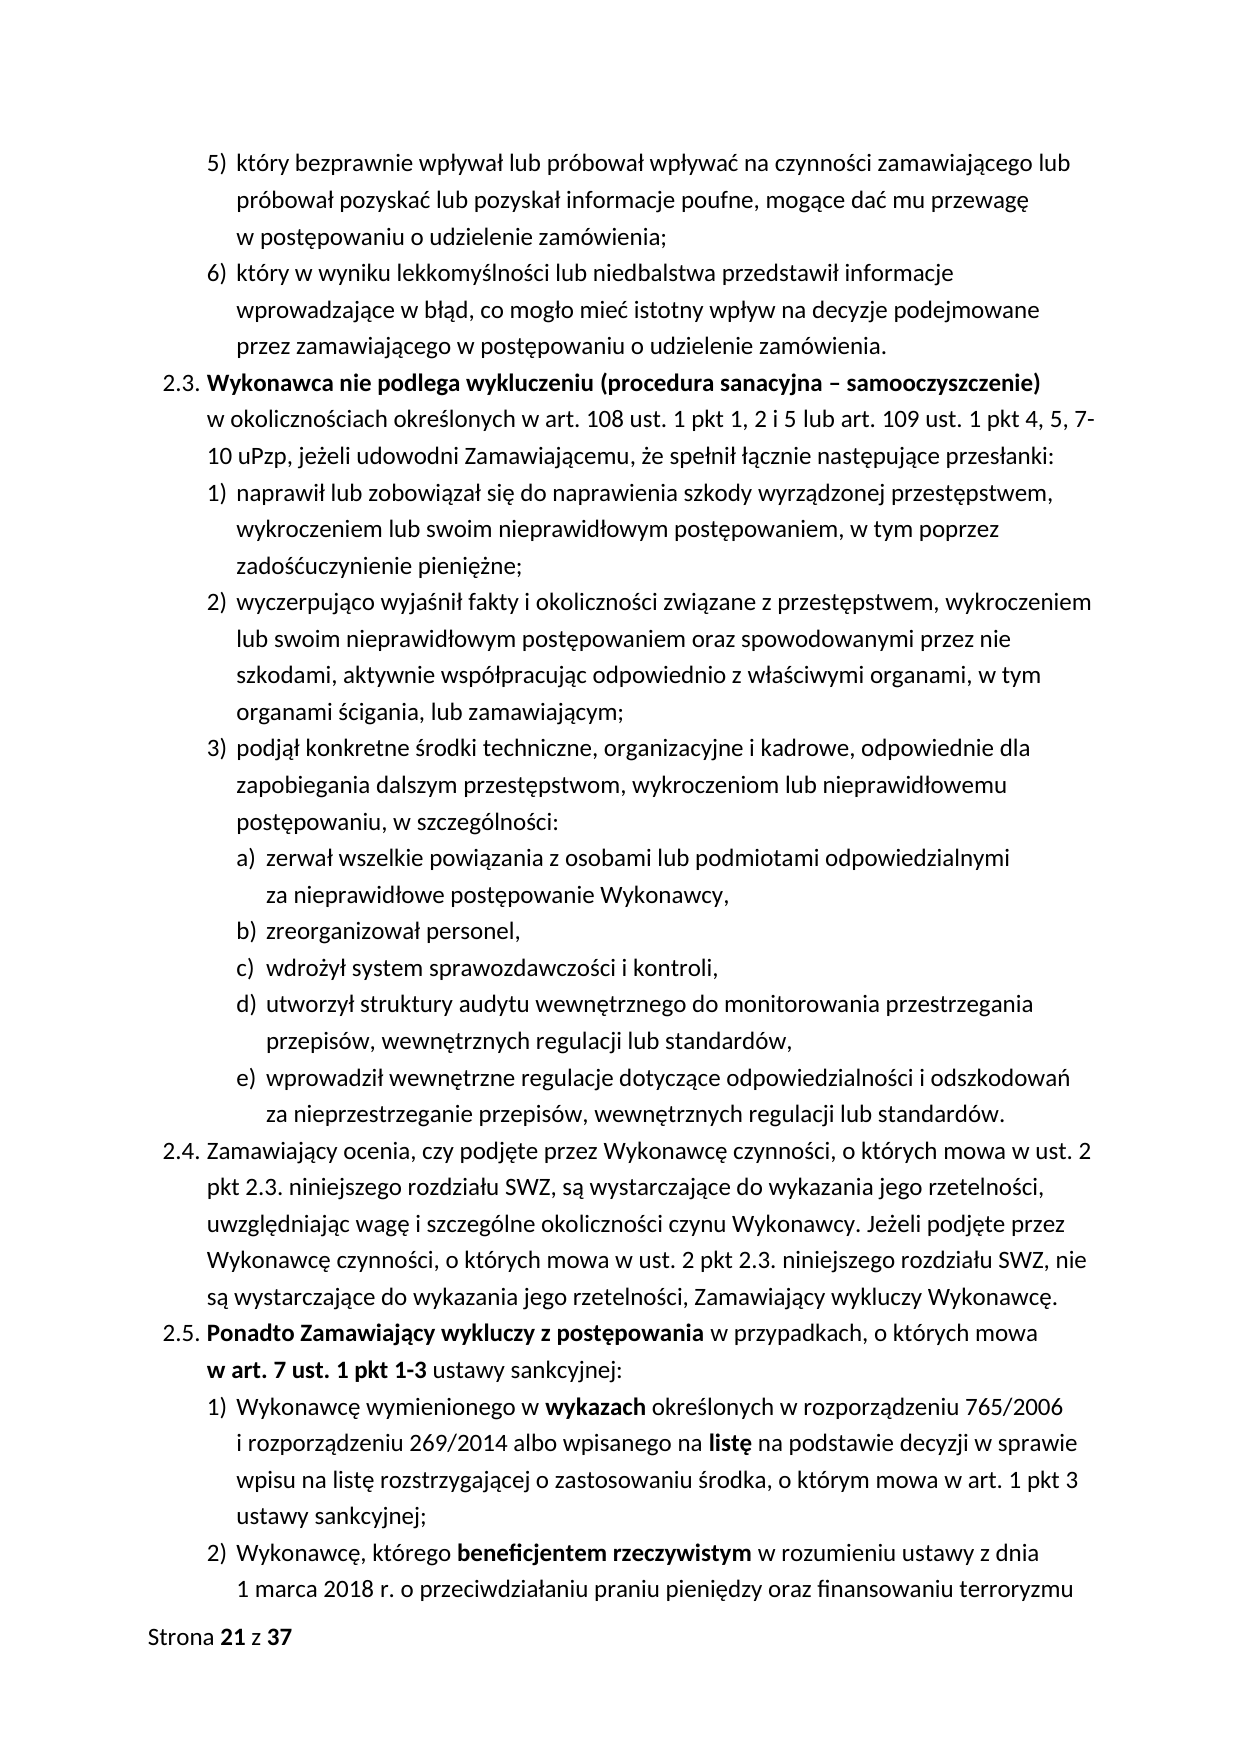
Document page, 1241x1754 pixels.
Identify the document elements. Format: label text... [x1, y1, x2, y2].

list wprowadził wewnętrzne regulacje dotyczące odpowiedzialności i odszkodowań za nieprzestrzeganie przepisów, wewnętrznych regulacji lub standardów. [236, 1062, 1093, 1129]
list Ponadto Zamawiający wykluczy z postępowania w przypadkach, o których mowa w art. 7 ust. 1 pkt 1-3 ustawy sankcyjnej: [162, 1318, 1093, 1385]
list zreorganizował personel, [236, 915, 1093, 946]
list wdrożył system sprawozdawczości i kontroli, [236, 952, 1093, 982]
list Wykonawcę wymienionego w wykazach określonych w rozporządzeniu 765/2006 i rozporządzeniu 269/2014 albo wpisanego na listę na podstawie decyzji w sprawie wpisu na listę rozstrzygającej o zastosowaniu środka, o którym mowa w art. 1 pkt 3 ustawy sankcyjnej; [207, 1391, 1093, 1531]
list utworzył struktury audytu wewnętrznego do monitorowania przestrzegania przepisów, wewnętrznych regulacji lub standardów, [236, 988, 1093, 1056]
list który bezprawnie wpływał lub próbował wpływać na czynności zamawiającego lub próbował pozyskać lub pozyskał informacje poufne, mogące dać mu przewagę w postępowaniu o udzielenie zamówienia; [207, 148, 1093, 251]
list naprawił lub zobowiązał się do naprawienia szkody wyrządzonej przestępstwem, wykroczeniem lub swoim nieprawidłowym postępowaniem, w tym poprzez zadośćuczynienie pieniężne; [207, 477, 1093, 580]
text 2) wyczerpująco wyjaśnił fakty i okoliczności związane z przestępstwem, wykroczeniem lub swoim nieprawidłowym postępowaniem oraz spowodowanymi przez nie szkodami, aktywnie współpracując odpowiednio z właściwymi organami, w tym organami ścigania, lub zamawiającym; [207, 586, 1093, 727]
list Zamawiający ocenia, czy podjęte przez Wykonawcę czynności, o których mowa w ust. 2 pkt 2.3. niniejszego rozdziału SWZ, są wystarczające do wykazania jego rzetelności, uwzględniając wagę i szczególne okoliczności czynu Wykonawcy. Jeżeli podjęte przez Wykonawcę czynności, o których mowa w ust. 2 pkt 2.3. niniejszego rozdziału SWZ, nie są wystarczające do wykazania jego rzetelności, Zamawiający wykluczy Wykonawcę. [162, 1135, 1093, 1312]
text 3) podjął konkretne środki techniczne, organizacyjne i kadrowe, odpowiednie dla zapobiegania dalszym przestępstwom, wykroczeniom lub nieprawidłowemu postępowaniu, w szczególności: [207, 733, 1093, 836]
list który w wyniku lekkomyślności lub niedbalstwa przedstawił informacje wprowadzające w błąd, co mogło mieć istotny wpływ na decyzje podejmowane przez zamawiającego w postępowaniu o udzielenie zamówienia. [207, 257, 1093, 361]
list Wykonawca nie podlega wykluczeniu (procedura sanacyjna – samooczyszczenie) w okolicznościach określonych w art. 108 ust. 1 pkt 1, 2 i 5 lub art. 109 ust. 1 pkt 4, 5, 7-10 uPzp, jeżeli udowodni Zamawiającemu, że spełnił łącznie następujące przesłanki: [162, 367, 1104, 471]
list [207, 1537, 1093, 1604]
list zerwał wszelkie powiązania z osobami lub podmiotami odpowiedzialnymi za nieprawidłowe postępowanie Wykonawcy, [236, 842, 1093, 909]
